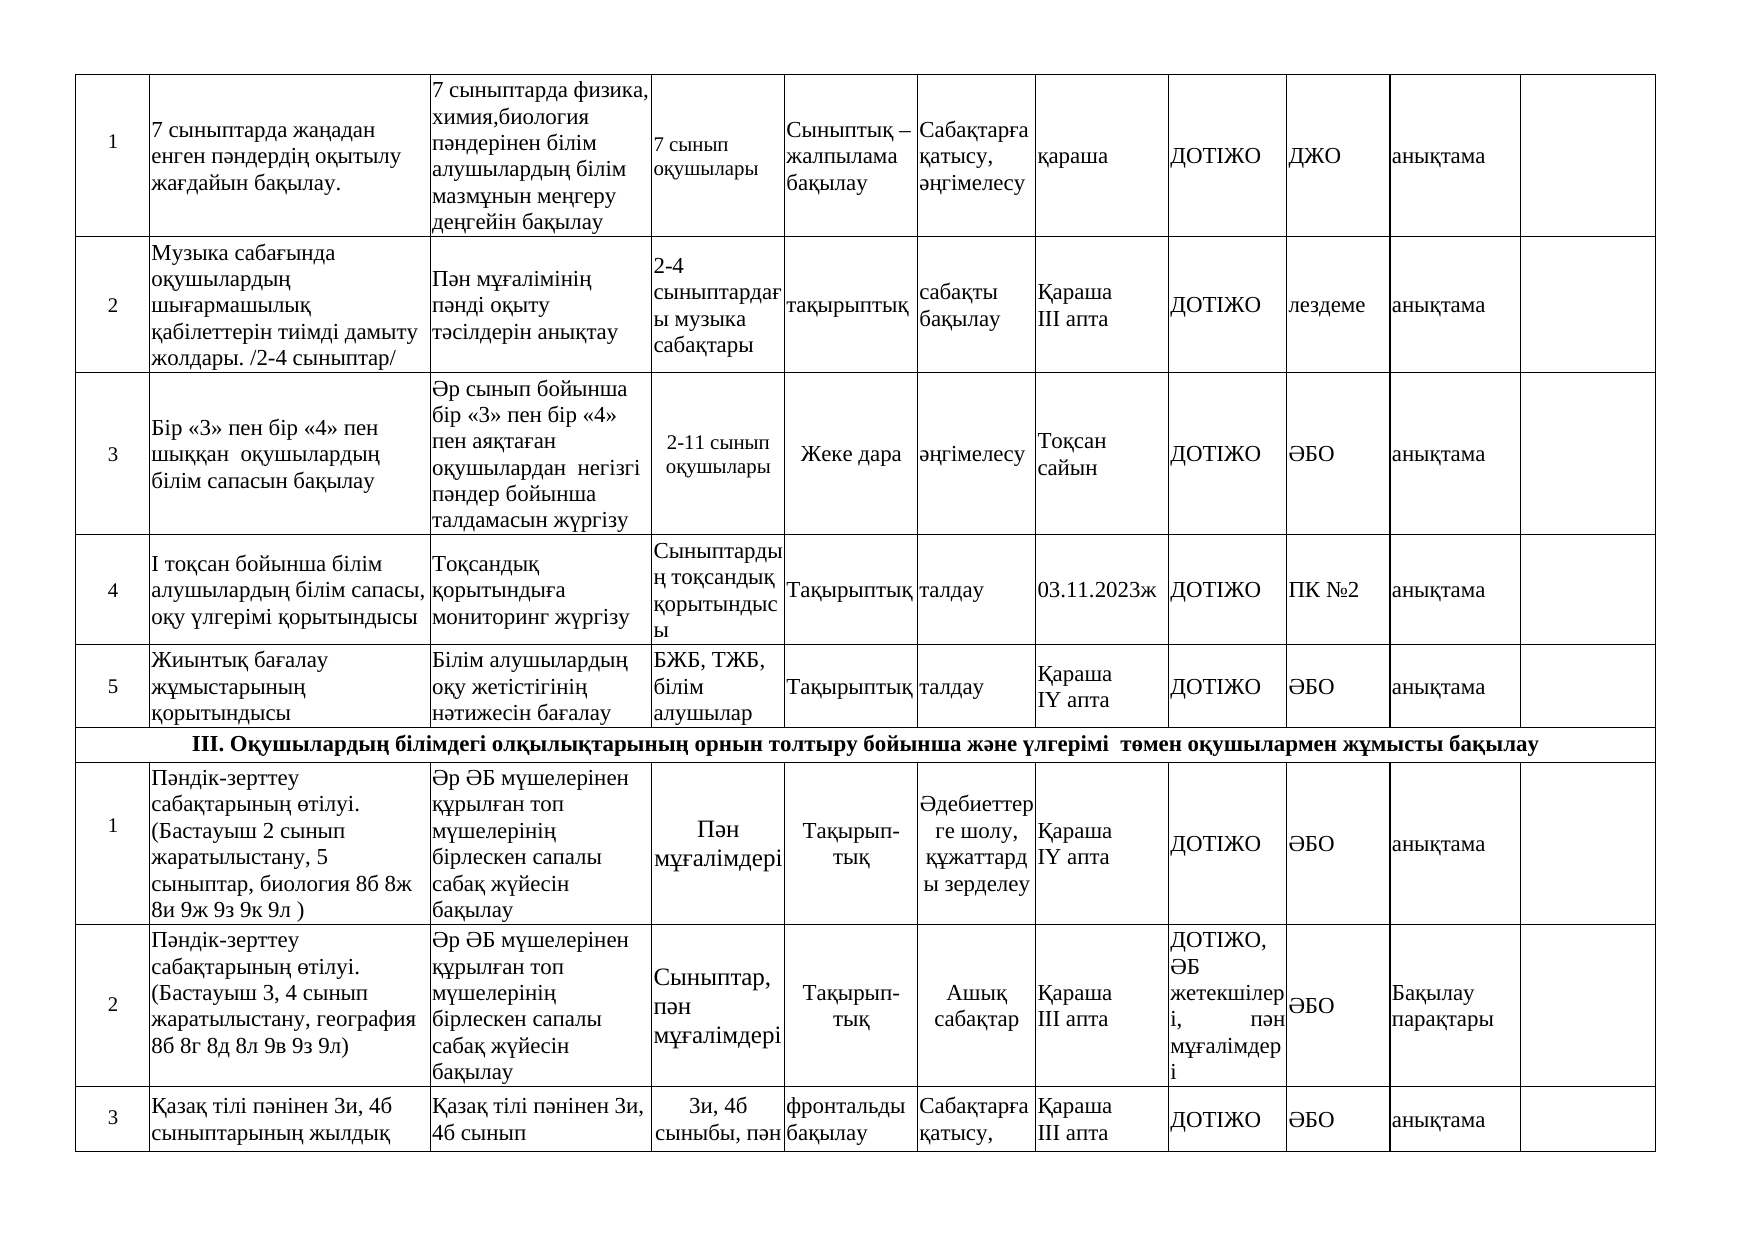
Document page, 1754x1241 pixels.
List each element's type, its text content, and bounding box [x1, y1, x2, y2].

table_cell [1521, 373, 1655, 534]
table_cell Жеке дара [785, 373, 917, 534]
table_cell ПК №2 [1287, 535, 1389, 644]
table_cell ДОТІЖО [1169, 75, 1286, 236]
table_cell Қараша ІҮ апта [1036, 763, 1168, 924]
table_cell Тақырыптық [785, 645, 917, 727]
table_cell Ашық сабақтар [918, 925, 1035, 1086]
table_cell Сабақтарға қатысу, әңгімелесу [918, 75, 1035, 236]
table_cell [1521, 535, 1655, 644]
table_cell Пән мұғалімінің пәнді оқыту тәсілдерін анықтау [431, 237, 651, 372]
table_cell Музыка сабағында оқушылардың шығармашылық қабілеттерін тиімді дамыту жолдары. /2-4 сыныптар/ [150, 237, 430, 372]
table_cell Білім алушылардың оқу жетістігінің нәтижесін бағалау [431, 645, 651, 727]
table_cell [1521, 763, 1655, 924]
table_cell фронтальды бақылау [785, 1087, 917, 1151]
table_cell ДОТІЖО [1169, 763, 1286, 924]
table_cell 2 [76, 925, 149, 1086]
table_cell Пәндік-зерттеу сабақтарының өтілуі. (Бастауыш 3, 4 сынып жаратылыстану, география 8б 8г 8д 8л 9в 9з 9л) [150, 925, 430, 1086]
table_cell Бақылау парақтары [1391, 925, 1520, 1086]
table_cell Әр ӘБ мүшелерінен құрылған топ мүшелерінің бірлескен сапалы сабақ жүйесін бақылау [431, 763, 651, 924]
table_cell 1 [76, 75, 149, 236]
table_cell І тоқсан бойынша білім алушылардың білім сапасы, оқу үлгерімі қорытындысы [150, 535, 430, 644]
table_cell [1521, 1087, 1655, 1151]
table_cell Сыныптар, пән мұғалімдері [652, 925, 784, 1086]
table_cell 2 [76, 237, 149, 372]
table_cell ДОТІЖО, ӘБ жетекшілері, пән мұғалімдері [1169, 925, 1286, 1086]
table_cell ӘБО [1287, 645, 1389, 727]
table_cell ДОТІЖО [1169, 237, 1286, 372]
table_cell анықтама [1391, 1087, 1520, 1151]
table_cell қараша [1036, 75, 1168, 236]
table_cell Қараша ІІІ апта [1036, 237, 1168, 372]
table_cell 7 сынып оқушылары [652, 75, 784, 236]
table_cell ӘБО [1287, 925, 1389, 1086]
table_cell анықтама [1391, 75, 1520, 236]
table_cell Пән мұғалімдері [652, 763, 784, 924]
table_cell Әдебиеттерге шолу, құжаттарды зерделеу [918, 763, 1035, 924]
table_cell 3 [76, 1087, 149, 1151]
table_cell [1521, 645, 1655, 727]
table_cell [1521, 925, 1655, 1086]
table_cell Тақырыптық [785, 535, 917, 644]
table_cell ӘБО [1287, 763, 1389, 924]
table_cell анықтама [1391, 373, 1520, 534]
table_cell Әр сынып бойынша бір «3» пен бір «4» пен аяқтаған оқушылардан негізгі пәндер бойынша талдамасын жүргізу [431, 373, 651, 534]
table_cell 2-4 сыныптардағы музыка сабақтары [652, 237, 784, 372]
table_cell талдау [918, 535, 1035, 644]
table_cell Сыныптардың тоқсандық қорытындысы [652, 535, 784, 644]
table_cell Тақырып-тық [785, 763, 917, 924]
table_cell [1521, 75, 1655, 236]
table_cell Тоқсан сайын [1036, 373, 1168, 534]
table_cell анықтама [1391, 535, 1520, 644]
table_cell лездеме [1287, 237, 1389, 372]
table_cell сабақты бақылау [918, 237, 1035, 372]
table_cell 7 сыныптарда физика, химия,биология пәндерінен білім алушылардың білім мазмұнын меңгеру деңгейін бақылау [431, 75, 651, 236]
table_cell Пәндік-зерттеу сабақтарының өтілуі. (Бастауыш 2 сынып жаратылыстану, 5 сыныптар, биология 8б 8ж 8и 9ж 9з 9к 9л ) [150, 763, 430, 924]
table_cell ІІІ. Оқушылардың білімдегі олқылықтарының орнын толтыру бойынша және үлгерімі төмен оқушылармен жұмысты бақылау [76, 728, 1655, 762]
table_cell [150, 1087, 430, 1151]
table_cell анықтама [1391, 645, 1520, 727]
table_cell тақырыптық [785, 237, 917, 372]
table_cell БЖБ, ТЖБ, білім алушылар [652, 645, 784, 727]
table_cell Тоқсандық қорытындыға мониторинг жүргізу [431, 535, 651, 644]
table_cell анықтама [1391, 237, 1520, 372]
table_cell Жиынтық бағалау жұмыстарының қорытындысы [150, 645, 430, 727]
table_cell анықтама [1391, 763, 1520, 924]
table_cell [431, 1087, 651, 1151]
table_cell ДОТІЖО [1169, 1087, 1286, 1151]
table_cell Қараша ІҮ апта [1036, 645, 1168, 727]
table_cell ДОТІЖО [1169, 535, 1286, 644]
table_cell Қараша ІІІ апта [1036, 1087, 1168, 1151]
table_cell ДЖО [1287, 75, 1389, 236]
table_cell ӘБО [1287, 1087, 1389, 1151]
table_cell 1 [76, 763, 149, 924]
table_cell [652, 1087, 784, 1151]
table_cell 7 сыныптарда жаңадан енген пәндердің оқытылу жағдайын бақылау. [150, 75, 430, 236]
table_cell ДОТІЖО [1169, 373, 1286, 534]
table_cell 2-11 сынып оқушылары [652, 373, 784, 534]
table_cell [1521, 237, 1655, 372]
table_cell 4 [76, 535, 149, 644]
table_cell Тақырып-тық [785, 925, 917, 1086]
table_cell Бір «3» пен бір «4» пен шыққан оқушылардың білім сапасын бақылау [150, 373, 430, 534]
table_cell 5 [76, 645, 149, 727]
table_cell ӘБО [1287, 373, 1389, 534]
table_cell ДОТІЖО [1169, 645, 1286, 727]
table_cell Әр ӘБ мүшелерінен құрылған топ мүшелерінің бірлескен сапалы сабақ жүйесін бақылау [431, 925, 651, 1086]
table_cell әңгімелесу [918, 373, 1035, 534]
table_cell талдау [918, 645, 1035, 727]
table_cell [918, 1087, 1035, 1151]
table_cell 3 [76, 373, 149, 534]
table_cell Қараша ІІІ апта [1036, 925, 1168, 1086]
table_cell 03.11.2023ж [1036, 535, 1168, 644]
table_cell Сыныптық – жалпылама бақылау [785, 75, 917, 236]
